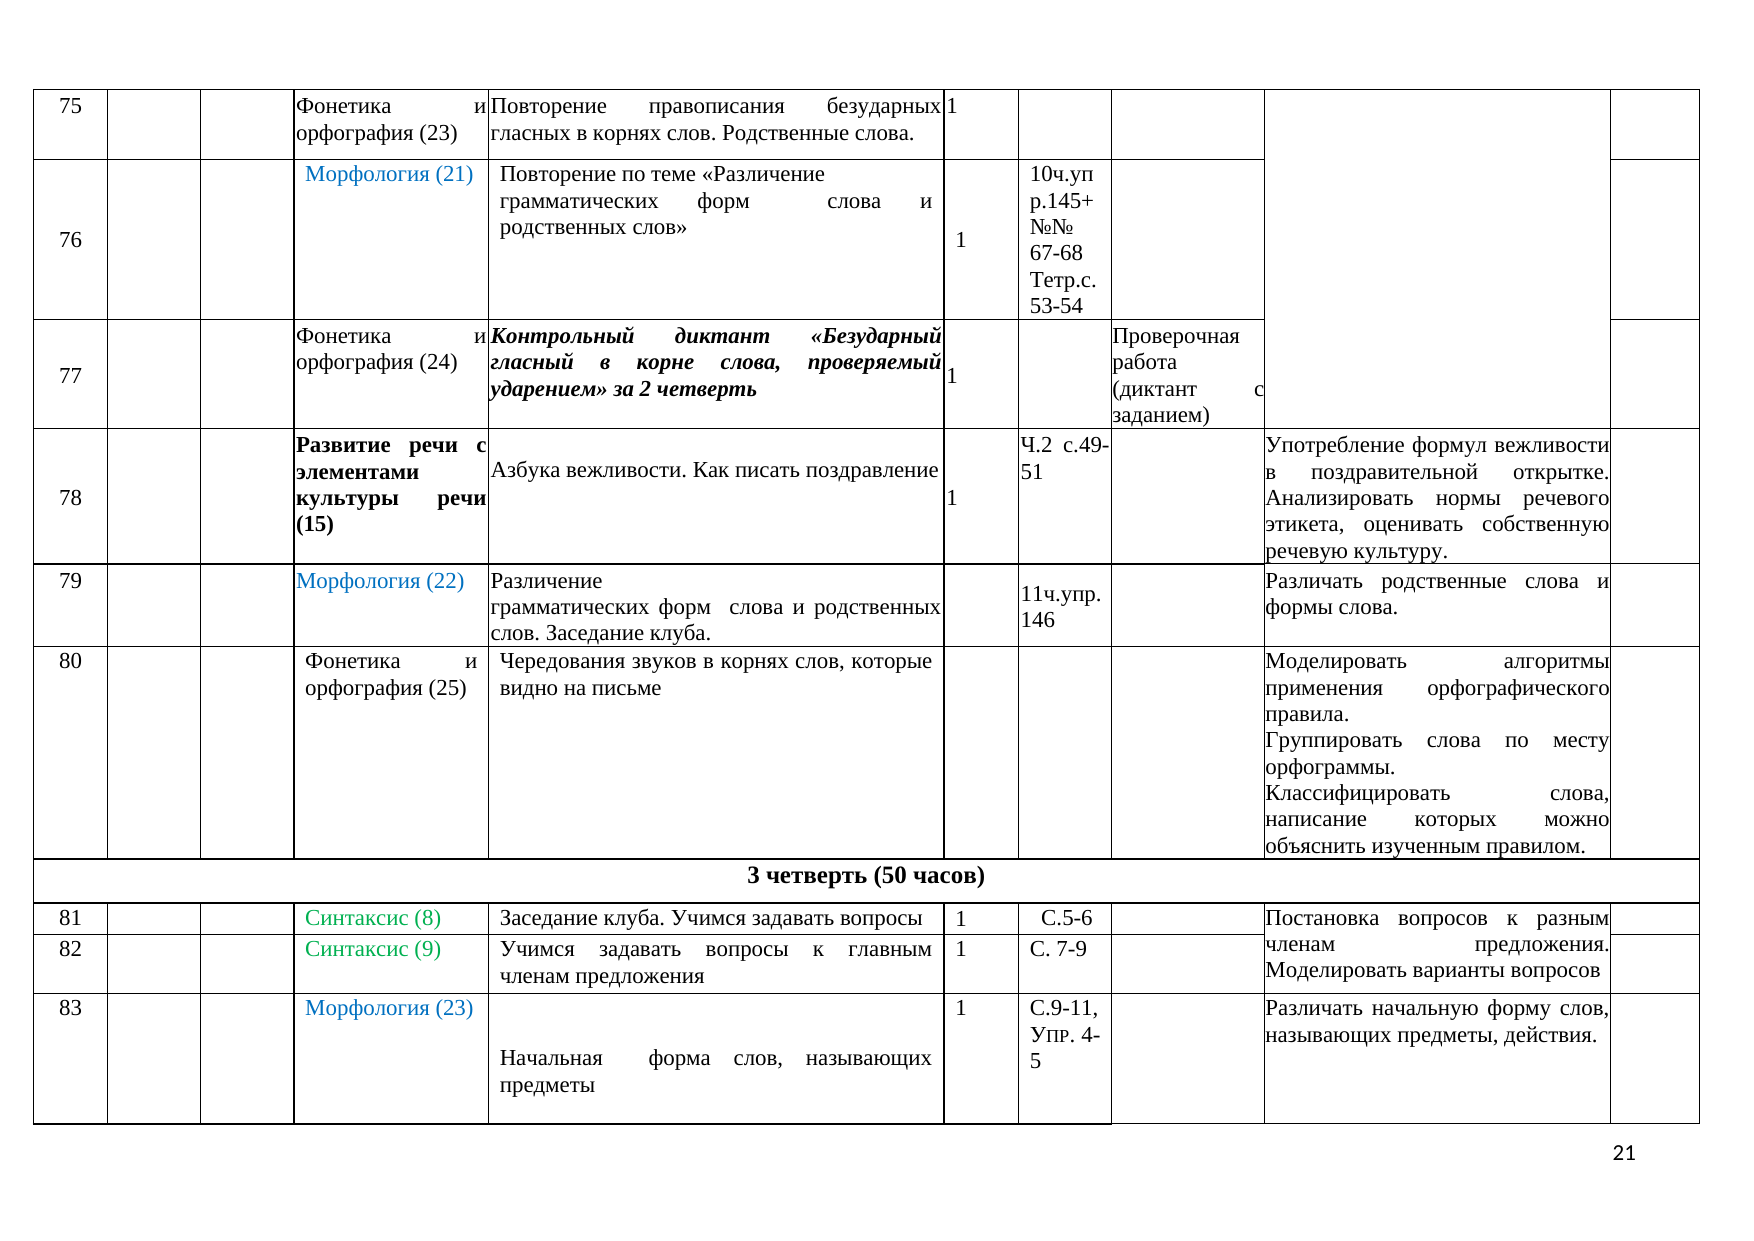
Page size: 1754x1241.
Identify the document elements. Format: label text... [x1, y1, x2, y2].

table_cell [1112, 160, 1264, 318]
table_cell С.5-6 [1019, 904, 1111, 934]
table_cell [201, 429, 293, 563]
table_cell Азбука вежливости. Как писать поздравление [489, 429, 943, 563]
table_cell [108, 904, 200, 934]
table_cell 75 [34, 90, 107, 159]
table_cell [1112, 90, 1264, 159]
table_cell 1 [945, 429, 1018, 563]
table_cell Проверочная работа (диктант с заданием) [1112, 320, 1264, 428]
table_cell [108, 160, 200, 318]
table_cell [201, 160, 293, 318]
table_cell [1611, 564, 1699, 646]
table_cell [1611, 647, 1699, 858]
table_cell Морфология (23) [295, 994, 488, 1123]
table_cell [1611, 320, 1699, 428]
table_cell [1112, 994, 1264, 1123]
table_cell [1611, 429, 1699, 563]
table_cell Развитие речи с элементами культуры речи (15) [295, 429, 488, 563]
table_cell [1019, 90, 1111, 159]
table_cell [1112, 565, 1264, 646]
table_cell Повторение по теме «Различение грамматических форм слова и родственных слов» [489, 160, 943, 318]
table_cell [1611, 935, 1699, 993]
table_cell Повторение правописания безударных гласных в корнях слов. Родственные слова. [489, 90, 943, 159]
table_cell [945, 647, 1018, 858]
table_cell Употребление формул вежливости в поздравительной открытке. Анализировать нормы речевого этикета, оценивать собственную речевую культуру. [1265, 429, 1610, 563]
table_cell Моделировать алгоритмы применения орфографического правила. Группировать слова по месту орфограммы. Классифицировать слова, написание которых можно объяснить изученным правилом. [1265, 647, 1610, 858]
table_cell Синтаксис (9) [295, 935, 488, 993]
table_cell 1 [945, 994, 1018, 1123]
table_cell [1112, 647, 1264, 858]
table_cell Синтаксис (8) [295, 904, 488, 934]
table_cell [201, 994, 293, 1123]
table_cell 79 [34, 565, 107, 646]
table_cell [108, 90, 200, 159]
table_cell 76 [34, 160, 107, 318]
table_cell [1611, 160, 1699, 318]
table_cell 1 [945, 160, 1018, 318]
table_cell Постановка вопросов к разным членам предложения. Моделировать варианты вопросов [1265, 904, 1610, 993]
table_cell Морфология (22) [295, 565, 488, 646]
table_cell Чередования звуков в корнях слов, которые видно на письме [489, 647, 943, 858]
table_cell 3 четверть (50 часов) [34, 860, 1699, 902]
table_cell [201, 647, 293, 858]
table_cell 83 [34, 994, 107, 1123]
table_cell [1112, 429, 1264, 563]
table_cell Начальная форма слов, называющих предметы [489, 994, 943, 1123]
table_cell [201, 90, 293, 159]
table_cell [201, 320, 293, 428]
table_cell 1 [945, 904, 1018, 934]
table_cell Учимся задавать вопросы к главным членам предложения [489, 935, 943, 993]
table_cell Фонетика и орфография (24) [295, 320, 488, 428]
table_cell 81 [34, 904, 107, 934]
table_cell С.9-11, Упр. 4-5 [1019, 994, 1111, 1123]
table_cell [1611, 904, 1699, 934]
table_cell [108, 429, 200, 563]
table_cell [108, 935, 200, 993]
table_cell 78 [34, 429, 107, 563]
table_cell 80 [34, 647, 107, 858]
table_cell [1611, 994, 1699, 1123]
table_cell С. 7-9 [1019, 935, 1111, 993]
table_cell [1019, 647, 1111, 858]
table_cell 1 [945, 90, 1018, 159]
table_cell [1112, 904, 1264, 934]
table_cell Различать родственные слова и формы слова. [1265, 564, 1610, 646]
table_cell [1019, 320, 1111, 428]
table_cell [945, 565, 1018, 646]
table_cell 1 [945, 320, 1018, 428]
table_cell Ч.2 с.49-51 [1019, 429, 1111, 563]
table_cell [108, 320, 200, 428]
table_cell 11ч.упр.146 [1019, 565, 1111, 646]
table_cell [201, 935, 293, 993]
table_cell [108, 565, 200, 646]
table_cell Морфология (21) [295, 160, 488, 318]
table_cell [201, 565, 293, 646]
table_cell Фонетика и орфография (23) [295, 90, 488, 159]
table_cell Различение грамматических форм слова и родственных слов. Заседание клуба. [489, 565, 943, 646]
table_cell [108, 647, 200, 858]
table_cell Контрольный диктант «Безударный гласный в корне слова, проверяемый ударением» за 2 четверть [489, 320, 943, 428]
table_cell 82 [34, 935, 107, 993]
table_cell Заседание клуба. Учимся задавать вопросы [489, 904, 943, 934]
table_cell Фонетика и орфография (25) [295, 647, 488, 858]
table_cell [1112, 935, 1264, 993]
table_cell 10ч.упр.145+№№ 67-68 Тетр.с.53-54 [1019, 160, 1111, 318]
table_cell [201, 904, 293, 934]
table_cell [108, 994, 200, 1123]
table_cell 77 [34, 320, 107, 428]
table_cell Различать начальную форму слов, называющих предметы, действия. [1265, 994, 1610, 1123]
table_cell [1611, 90, 1699, 159]
table_cell 1 [945, 935, 1018, 993]
